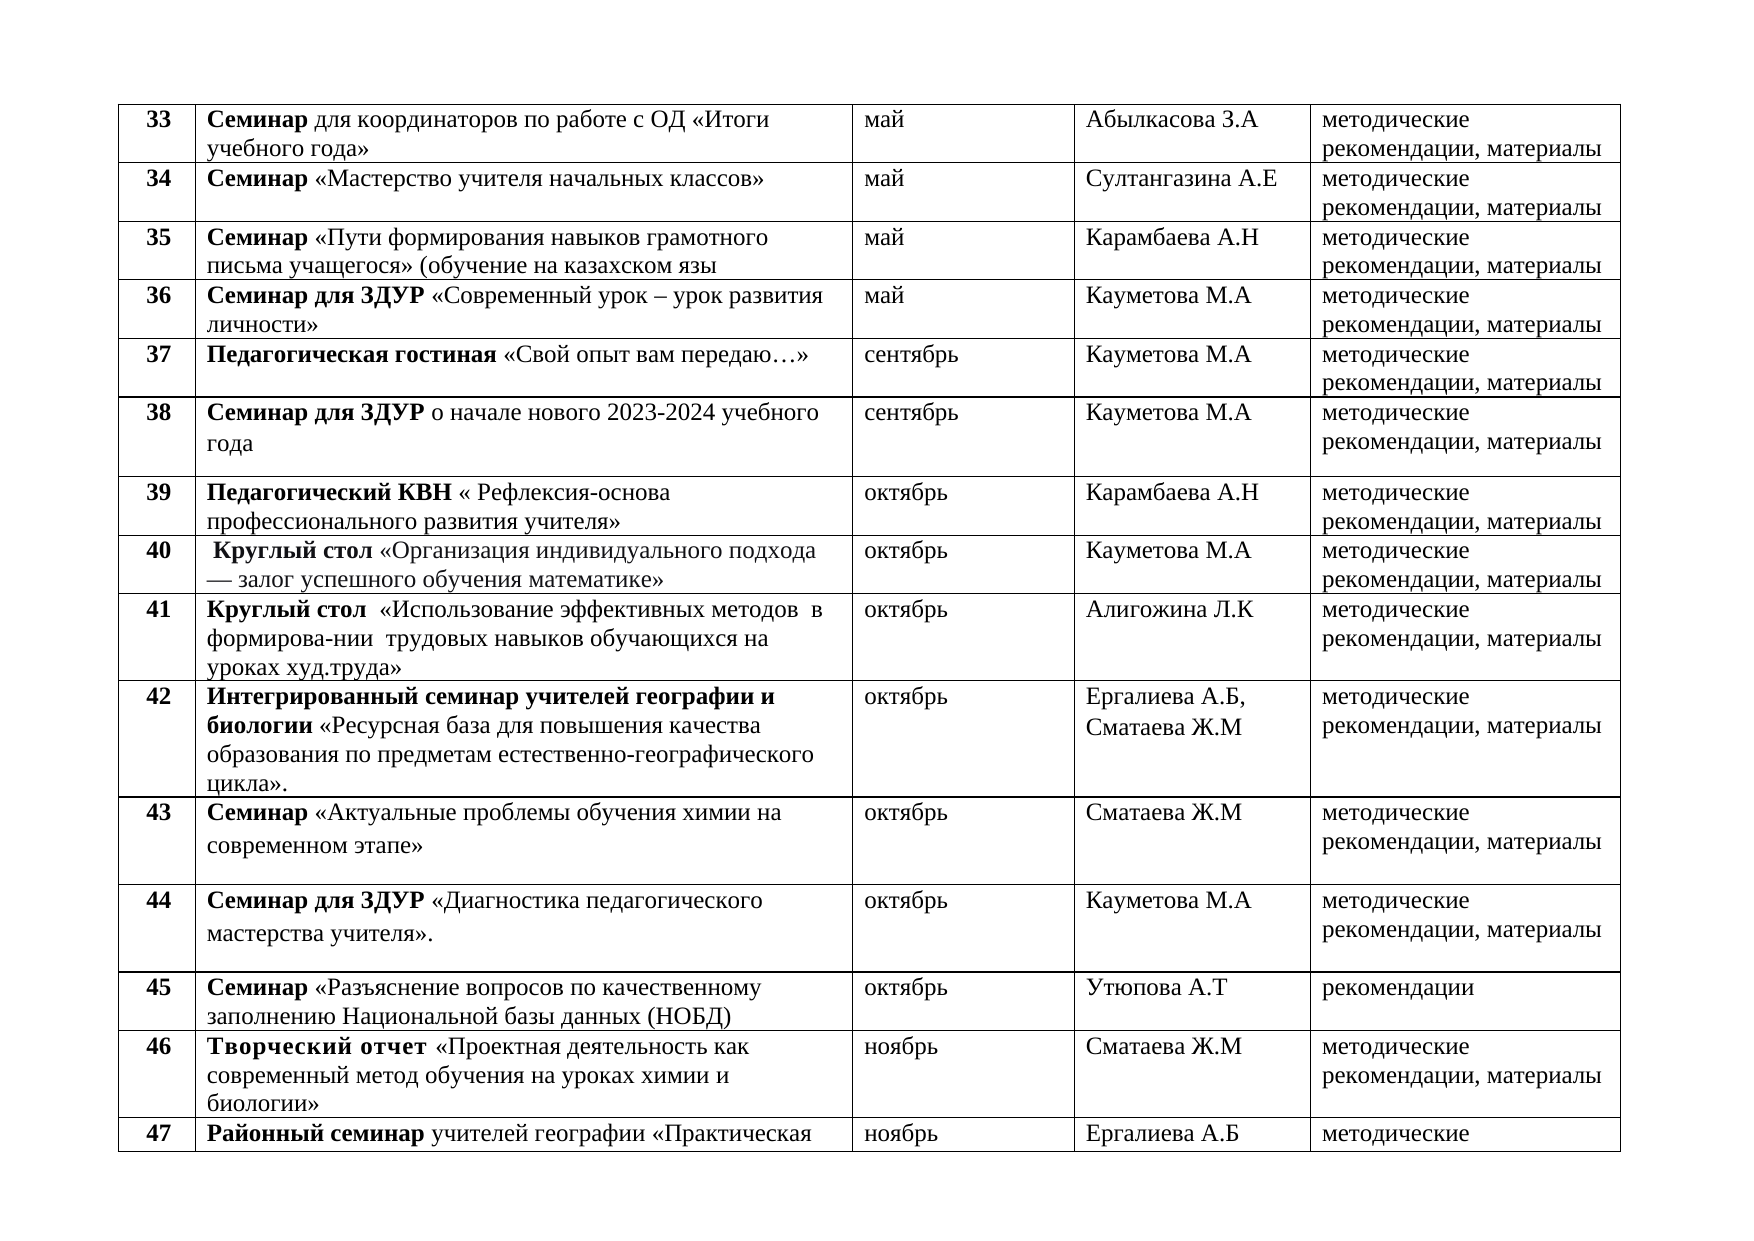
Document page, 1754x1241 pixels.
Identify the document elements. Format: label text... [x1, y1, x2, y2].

table_cell октябрь [853, 885, 1074, 971]
table_cell методические рекомендации, материалы [1311, 798, 1620, 884]
table_cell Семинар «Пути формирования навыков грамотного письма учащегося» (обучение на казахском язы [196, 222, 852, 279]
table_cell 47 [119, 1118, 195, 1151]
table_cell Ергалиева А.Б, Сматаева Ж.М [1075, 681, 1310, 796]
table_cell 43 [119, 798, 195, 884]
table_cell октябрь [853, 536, 1074, 593]
table_cell методические рекомендации, материалы [1311, 339, 1620, 396]
table_cell Семинар «Разъяснение вопросов по качественному заполнению Национальной базы данных (НОБД) [196, 973, 852, 1030]
table_cell 46 [119, 1031, 195, 1117]
table_cell Семинар «Мастерство учителя начальных классов» [196, 163, 852, 221]
table_cell рекомендации [1311, 973, 1620, 1030]
table_cell методические рекомендации, материалы [1311, 1031, 1620, 1117]
table_cell Круглый стол «Организация индивидуального подхода — залог успешного обучения математике» [664, 536, 852, 593]
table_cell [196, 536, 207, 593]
table_cell методические рекомендации, материалы [1311, 594, 1620, 680]
table_cell методические рекомендации, материалы [1311, 536, 1620, 593]
table_cell Интегрированный семинар учителей географии и биологии «Ресурсная база для повышения качества образования по предметам естественно-географического цикла». [196, 681, 852, 796]
table_cell Круглый стол «Использование эффективных методов в формирова-нии трудовых навыков обучающихся на уроках худ.труда» [196, 594, 852, 680]
table_cell методические рекомендации, материалы [1311, 163, 1620, 221]
table_cell Педагогическая гостиная «Свой опыт вам передаю…» [196, 339, 852, 396]
table_cell 38 [119, 398, 195, 476]
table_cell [196, 1118, 852, 1151]
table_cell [1311, 1118, 1620, 1151]
table_cell 34 [119, 163, 195, 221]
table_cell методические рекомендации, материалы [1311, 477, 1620, 534]
table_cell ноябрь [853, 1118, 1074, 1151]
table_cell Кауметова М.А [1075, 398, 1310, 476]
table_cell 37 [119, 339, 195, 396]
table_cell Семинар для ЗДУР о начале нового 2023-2024 учебного года [196, 398, 852, 476]
table_cell октябрь [853, 477, 1074, 534]
table_cell Карамбаева А.Н [1075, 222, 1310, 279]
table_cell методические рекомендации, материалы [1311, 398, 1620, 476]
table_cell Кауметова М.А [1075, 339, 1310, 396]
table_cell 40 [119, 536, 195, 593]
table_cell октябрь [853, 681, 1074, 796]
table_cell Абылкасова З.А [1075, 105, 1310, 162]
table_cell методические рекомендации, материалы [1311, 681, 1620, 796]
table_cell сентябрь [853, 398, 1074, 476]
table_cell Алигожина Л.К [1075, 594, 1310, 680]
table_cell 45 [119, 973, 195, 1030]
table_cell Педагогический КВН « Рефлексия-основа профессионального развития учителя» [196, 477, 852, 534]
table_cell Кауметова М.А [1075, 536, 1310, 593]
table_cell Кауметова М.А [1075, 280, 1310, 338]
table_cell Семинар «Актуальные проблемы обучения химии на современном этапе» [196, 798, 852, 884]
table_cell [1311, 105, 1620, 162]
table_cell 33 [119, 105, 195, 162]
table_cell ноябрь [853, 1031, 1074, 1117]
table_cell Султангазина А.Е [1075, 163, 1310, 221]
table_cell 39 [119, 477, 195, 534]
table_cell Семинар для координаторов по работе с ОД «Итоги учебного года» [196, 105, 852, 162]
table_cell май [853, 222, 1074, 279]
table_cell май [853, 163, 1074, 221]
table_cell Кауметова М.А [1075, 885, 1310, 971]
table_cell Утюпова А.Т [1075, 973, 1310, 1030]
table_cell Сматаева Ж.М [1075, 1031, 1310, 1117]
table_cell методические рекомендации, материалы [1311, 280, 1620, 338]
table_cell Семинар для ЗДУР «Диагностика педагогического мастерства учителя». [196, 885, 852, 971]
table_cell 44 [119, 885, 195, 971]
table_cell 36 [119, 280, 195, 338]
table_cell 35 [119, 222, 195, 279]
table_cell май [853, 105, 1074, 162]
table_cell Карамбаева А.Н [1075, 477, 1310, 534]
table_cell сентябрь [853, 339, 1074, 396]
table_cell октябрь [853, 798, 1074, 884]
table_cell Сматаева Ж.М [1075, 798, 1310, 884]
table_cell 41 [119, 594, 195, 680]
table_cell Творческий отчет «Проектная деятельность как современный метод обучения на уроках химии и биологии» [196, 1031, 852, 1117]
table_cell Ергалиева А.Б [1075, 1118, 1310, 1151]
table_cell 42 [119, 681, 195, 796]
table_cell методические рекомендации, материалы [1311, 885, 1620, 971]
table_cell май [853, 280, 1074, 338]
table_cell Семинар для ЗДУР «Современный урок – урок развития личности» [196, 280, 852, 338]
table_cell октябрь [853, 594, 1074, 680]
table_cell методические рекомендации, материалы [1311, 222, 1620, 279]
table_cell октябрь [853, 973, 1074, 1030]
